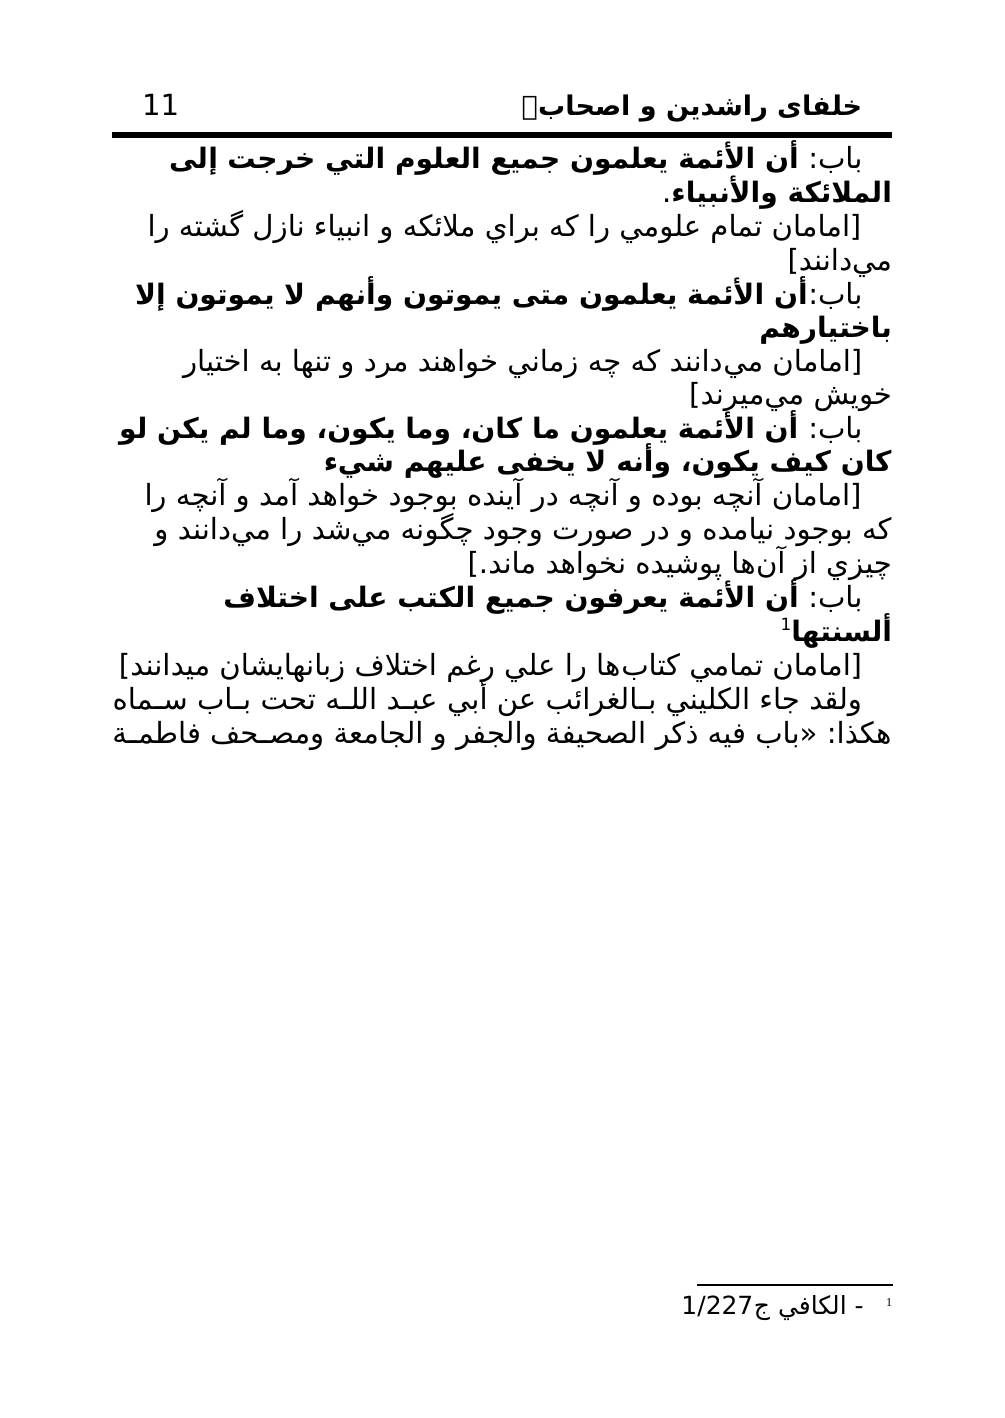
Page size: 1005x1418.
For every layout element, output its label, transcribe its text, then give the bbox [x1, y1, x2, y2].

text ولقد جاء الكليني بالغرائب عن أبي عبد الله تحت باب سماه هكذا: «باب فيه ذكر الصحيفة والجفر و الجامعة ومصحف فاطمة عليها السلام [كليني عجائب و غرائباتي را از ابو عبدالله در بابهاي به اسامي صحيفه، جفر، جامعه و مصحف فاطمه مي‌آورد] [112, 682, 892, 784]
text [امامان تمامي كتاب‌ها را علي رغم اختلاف زبانهايشان ميدانند] [112, 648, 892, 682]
text باب: أن الأئمة يعلمون جميع العلوم التي خرجت إلى الملائكة والأنبياء. [112, 141, 892, 209]
text باب:أن الأئمة يعلمون متى يموتون وأنهم لا يموتون إلا باختيارهم [112, 277, 892, 344]
text [امامان مي‌دانند كه چه زماني خواهند مرد و تنها به اختيار خويش مي‌ميرند] [112, 344, 892, 412]
text باب: أن الأئمة يعلمون ما كان، وما يكون، وما لم يكن لو كان كيف يكون، وأنه لا يخفى عليهم شيء [112, 412, 892, 478]
text [امامان تمام علومي را كه براي ملائكه و انبياء نازل گشته را مي‌دانند] [112, 209, 892, 277]
text [امامان آنچه بوده و آنچه در آينده بوجود خواهد آمد و آنچه را كه بوجود نيامده و در صورت وجود چگونه مي‌شد را مي‌دانند و چيزي از آن‌ها پوشيده نخواهد ماند.] [112, 478, 892, 580]
text باب: أن الأئمة يعرفون جميع الكتب على اختلاف ألسنتها [112, 580, 892, 648]
